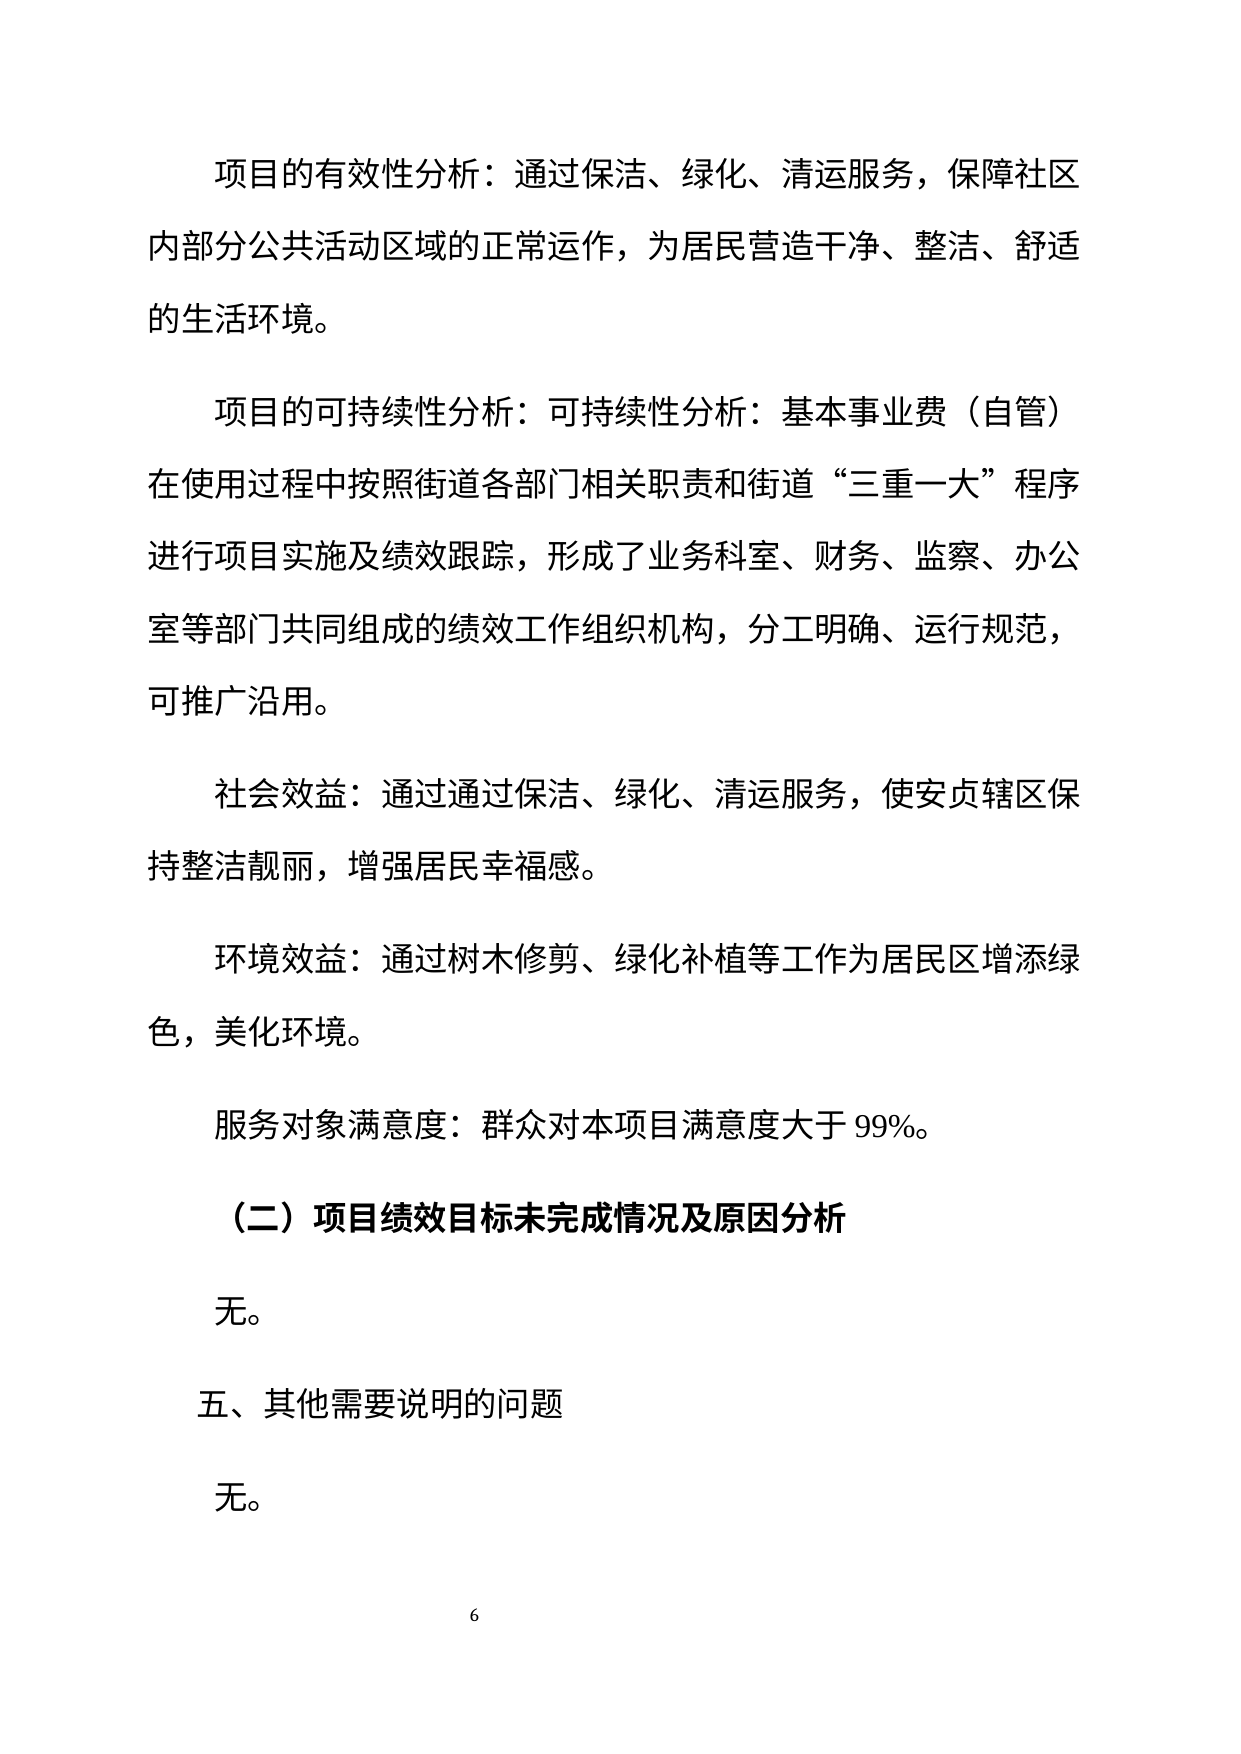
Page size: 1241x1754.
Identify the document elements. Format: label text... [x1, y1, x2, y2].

text 五、其他需要说明的问题 [148, 1378, 1092, 1426]
text 社会效益：通过通过保洁、绿化、清运服务，使安贞辖区保持整洁靓丽，增强居民幸福感。 [148, 768, 1092, 888]
text 项目的可持续性分析：可持续性分析：基本事业费（自管）在使用过程中按照街道各部门相关职责和街道“三重一大”程序进行项目实施及绩效跟踪，形成了业务科室、财务、监察、办公室等部门共同组成的绩效工作组织机构，分工明确、运行规范，可推广沿用。 [148, 385, 1092, 723]
text 服务对象满意度：群众对本项目满意度大于99%。 [148, 1098, 1092, 1147]
text （二）项目绩效目标未完成情况及原因分析 [148, 1192, 1092, 1240]
text 项目的有效性分析：通过保洁、绿化、清运服务，保障社区内部分公共活动区域的正常运作，为居民营造干净、整洁、舒适的生活环境。 [148, 148, 1092, 341]
text 环境效益：通过树木修剪、绿化补植等工作为居民区增添绿色，美化环境。 [148, 933, 1092, 1054]
text 无。 [148, 1471, 1092, 1519]
text 无。 [148, 1285, 1092, 1333]
